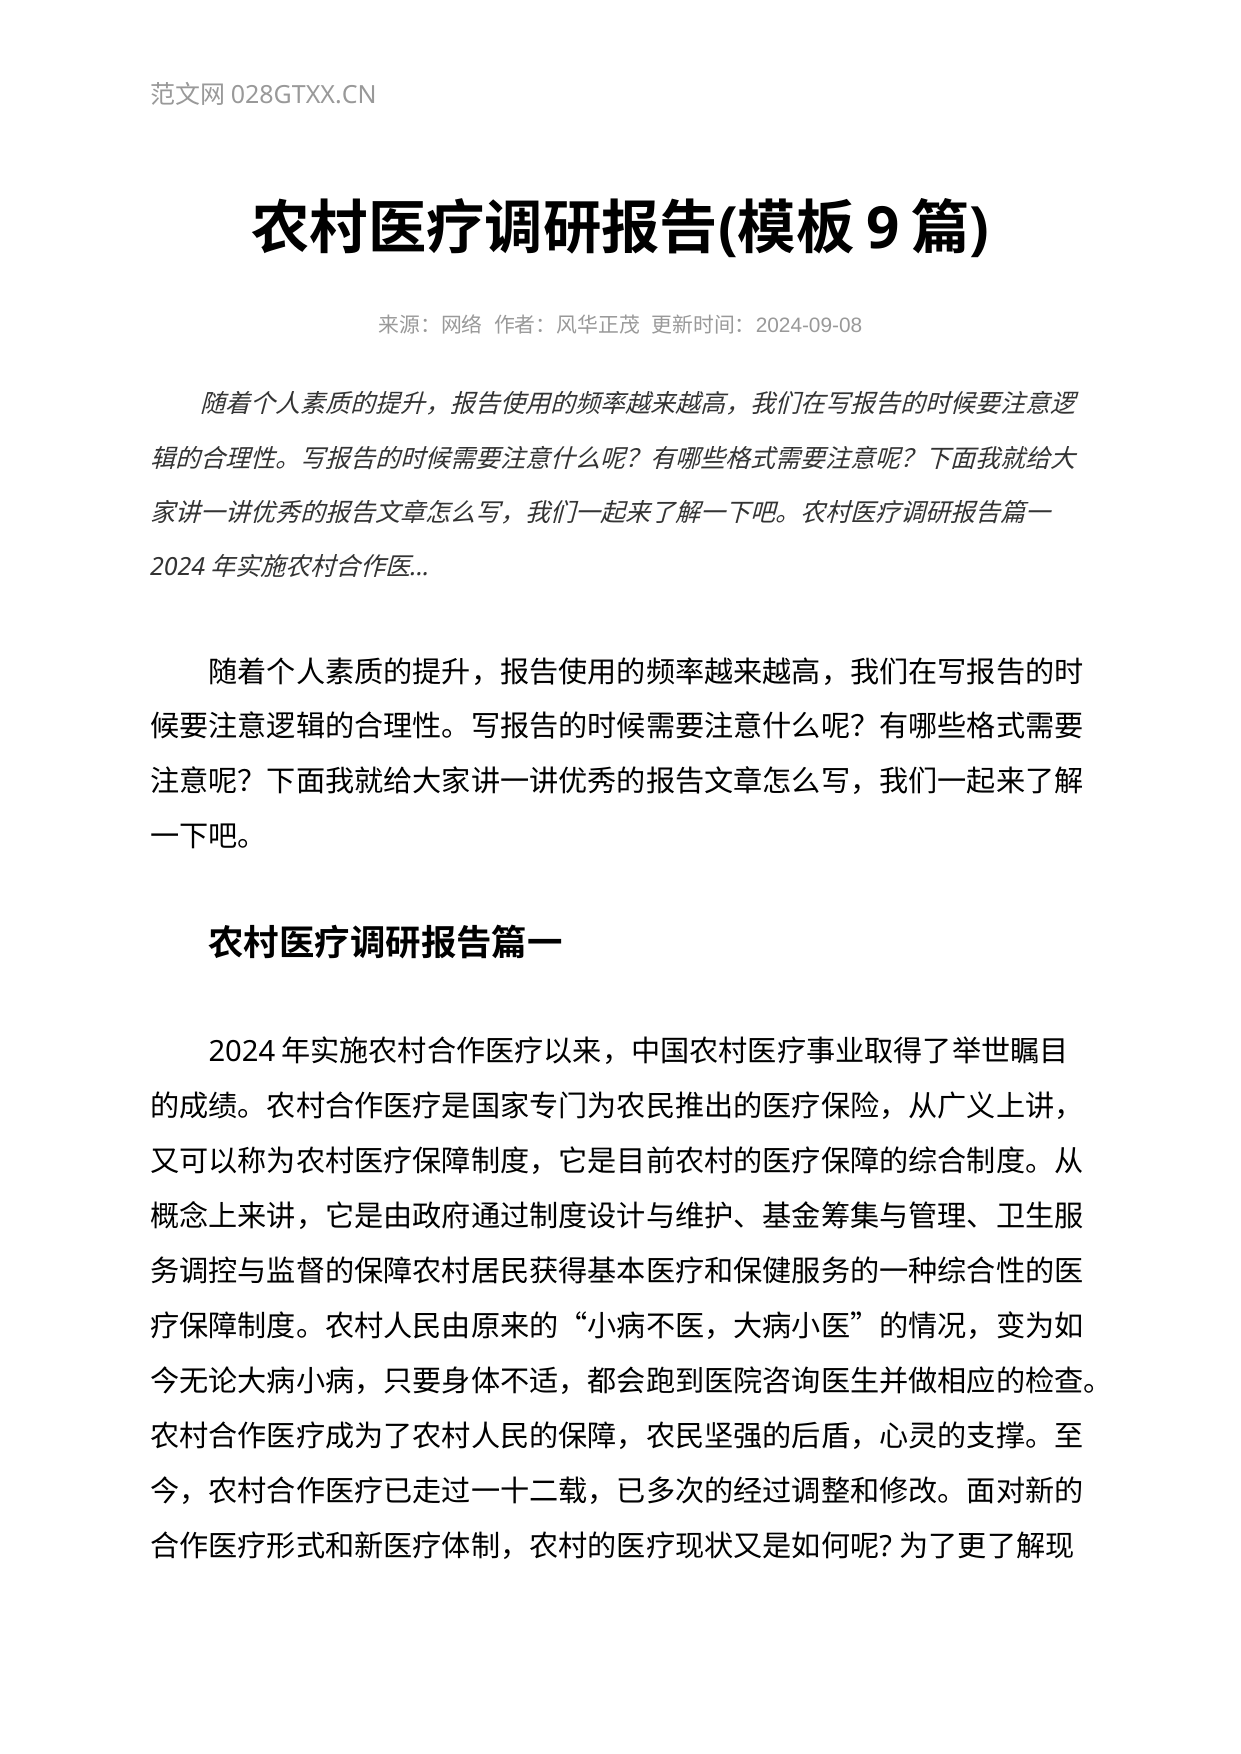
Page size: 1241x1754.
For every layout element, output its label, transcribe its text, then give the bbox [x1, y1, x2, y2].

text 农村医疗调研报告篇一 [150, 914, 1090, 966]
text 随着个人素质的提升，报告使用的频率越来越高，我们在写报告的时候要注意逻辑的合理性。写报告的时候需要注意什么呢？有哪些格式需要注意呢？下面我就给大家讲一讲优秀的报告文章怎么写，我们一起来了解一下吧。农村医疗调研报告篇一2024年实施农村合作医... [150, 384, 1090, 583]
text 来源：网络 作者：风华正茂 更新时间：2024-09-08 [150, 313, 1090, 337]
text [150, 1028, 1090, 1564]
text 随着个人素质的提升，报告使用的频率越来越高，我们在写报告的时候要注意逻辑的合理性。写报告的时候需要注意什么呢？有哪些格式需要注意呢？下面我就给大家讲一讲优秀的报告文章怎么写，我们一起来了解一下吧。 [150, 648, 1090, 855]
subtitle 农村医疗调研报告(模板9篇) [150, 181, 1090, 266]
